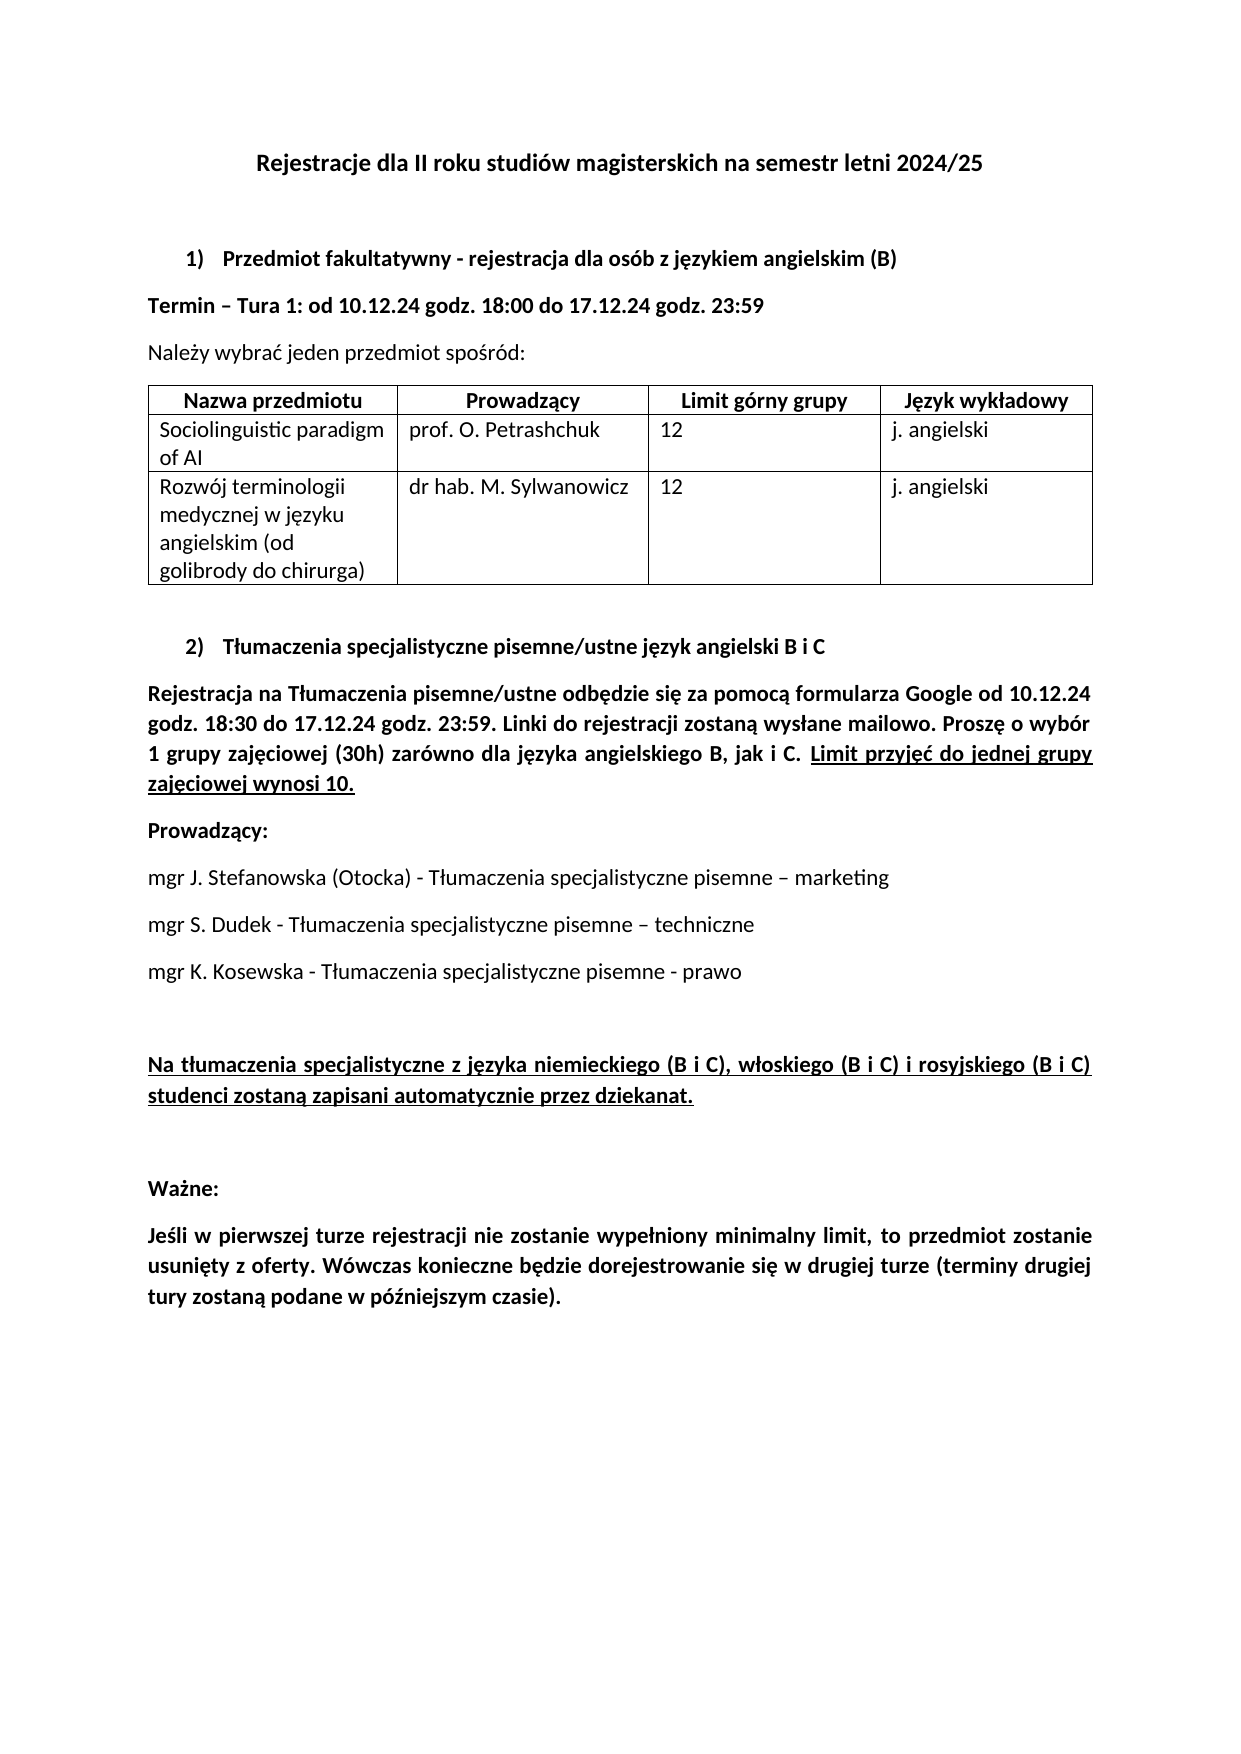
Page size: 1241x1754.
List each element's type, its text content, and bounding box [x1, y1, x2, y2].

table_header Język wykładowy [881, 386, 1092, 414]
table_cell Rozwój terminologii medycznej w języku angielskim (od golibrody do chirurga) [149, 472, 397, 584]
text Prowadzący: [148, 816, 1093, 844]
text Ważne: [148, 1174, 1093, 1203]
text Termin – Tura 1: od 10.12.24 godz. 18:00 do 17.12.24 godz. 23:59 [148, 291, 1093, 319]
text mgr K. Kosewska - Tłumaczenia specjalistyczne pisemne - prawo [148, 957, 1093, 985]
table_cell dr hab. M. Sylwanowicz [398, 472, 648, 584]
text mgr J. Stefanowska (Otocka) - Tłumaczenia specjalistyczne pisemne – marketing [148, 863, 1093, 891]
text Na tłumaczenia specjalistyczne z języka niemieckiego (B i C), włoskiego (B i C) i rosyjskiego (B i C) studenci zostaną zapisani automatycznie przez dziekanat. [148, 1051, 1093, 1109]
table_header Prowadzący [398, 386, 648, 414]
list Tłumaczenia specjalistyczne pisemne/ustne język angielski B i C [185, 632, 1093, 660]
text Rejestracje dla II roku studiów magisterskich na semestr letni 2024/25 [148, 148, 1093, 178]
table_cell 12 [649, 472, 880, 584]
table_header Nazwa przedmiotu [149, 386, 397, 414]
text Rejestracja na Tłumaczenia pisemne/ustne odbędzie się za pomocą formularza Google od 10.12.24 godz. 18:30 do 17.12.24 godz. 23:59. Linki do rejestracji zostaną wysłane mailowo. Proszę o wybór 1 grupy zajęciowej (30h) zarówno dla języka angielskiego B, jak i C. Limit przyjęć do jednej grupy zajęciowej wynosi 10. [148, 679, 1093, 797]
text Jeśli w pierwszej turze rejestracji nie zostanie wypełniony minimalny limit, to przedmiot zostanie usunięty z oferty. Wówczas konieczne będzie dorejestrowanie się w drugiej turze (terminy drugiej tury zostaną podane w późniejszym czasie). [148, 1221, 1093, 1310]
table_cell j. angielski [881, 415, 1092, 471]
table_cell Sociolinguistic paradigm of AI [149, 415, 397, 471]
text Należy wybrać jeden przedmiot spośród: [148, 338, 1093, 366]
text mgr S. Dudek - Tłumaczenia specjalistyczne pisemne – techniczne [148, 910, 1093, 938]
table_header Limit górny grupy [649, 386, 880, 414]
table_cell 12 [649, 415, 880, 471]
table_cell prof. O. Petrashchuk [398, 415, 648, 471]
list Przedmiot fakultatywny - rejestracja dla osób z językiem angielskim (B) [185, 244, 1093, 272]
table_cell j. angielski [881, 472, 1092, 584]
